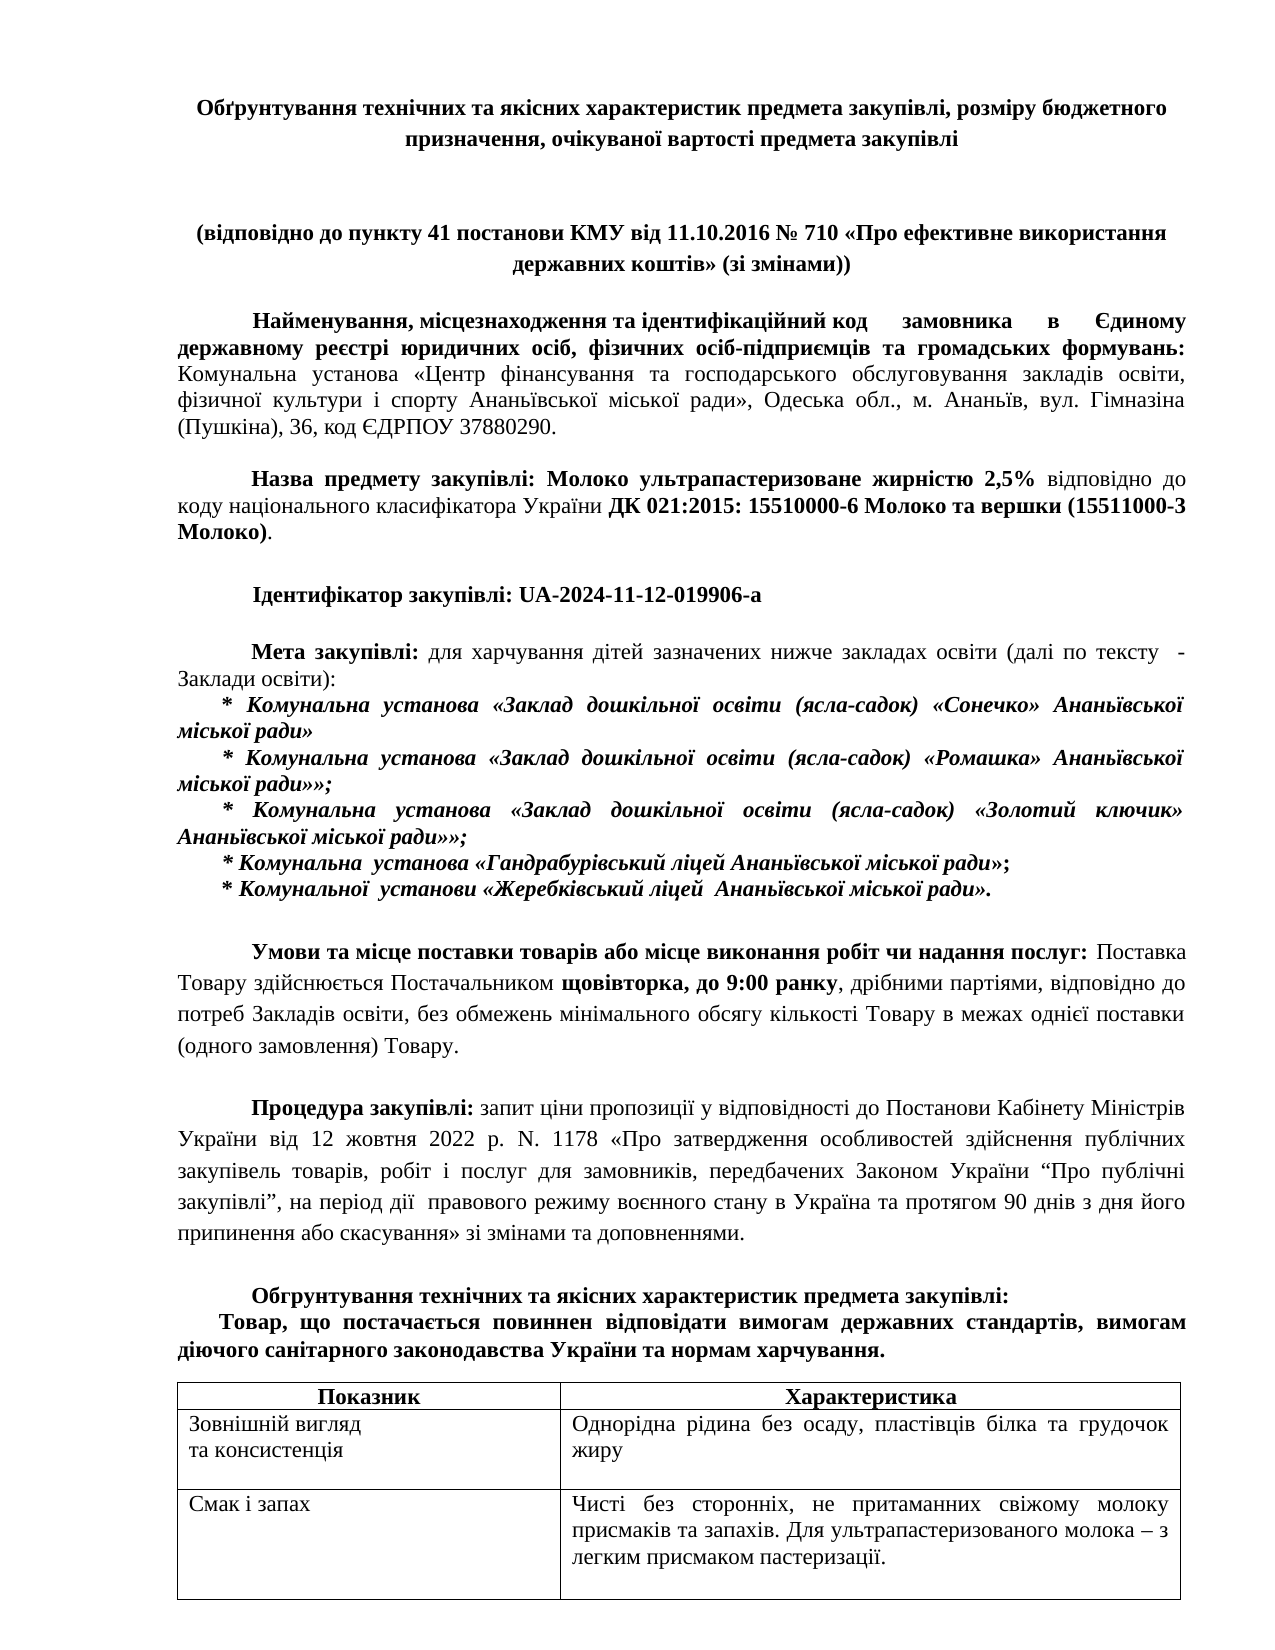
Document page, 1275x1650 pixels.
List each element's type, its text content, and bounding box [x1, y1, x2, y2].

text Товар, що постачається повиннен відповідати вимогам державних стандартів, вимогам діючого санітарного законодавства України та нормам харчування. [177, 1308, 1186, 1363]
text Обгрунтування технічних та якісних характеристик предмета закупівлі: [177, 1277, 1186, 1308]
text * Комунальна установа «Заклад дошкільної освіти (ясла-садок) «Ромашка» Ананьївської міської ради»»; [177, 744, 1186, 796]
text Умови та місце поставки товарів або місце виконання робіт чи надання послуг: Поставка Товару здійснюється Постачальником щовівторка, до 9:00 ранку, дрібними партіями, відповідно до потреб Закладів освіти, без обмежень мінімального обсягу кількості Товару в межах однієї поставки (одного замовлення) Товару. [177, 933, 1186, 1058]
text Обґрунтування технічних та якісних характеристик предмета закупівлі, розміру бюджетного призначення, очікуваної вартості предмета закупівлі [177, 89, 1186, 151]
table_header Показник [178, 1383, 560, 1409]
table_cell Однорідна рідина без осаду, пластівців білка та грудочок жиру [561, 1410, 1180, 1489]
table_header Характеристика [561, 1383, 1180, 1409]
table_cell Зовнішній вигляд та консистенція [178, 1410, 560, 1489]
text * Комунальна установа «Заклад дошкільної освіти (ясла-садок) «Сонечко» Ананьївської міської ради» [177, 691, 1186, 744]
text Процедура закупівлі: запит ціни пропозиції у відповідності до Постанови Кабінету Міністрів України від 12 жовтня 2022 р. N. 1178 «Про затвердження особливостей здійснення публічних закупівель товарів, робіт i послуг для замовників, передбачених Законом України “Про публічні закупівлі”, на період дії правового режиму воєнного стану в Україна та протягом 90 днів з дня його припинення або скасування» зі змінами та доповненнями. [177, 1089, 1186, 1246]
text Мета закупівлі: для харчування дітей зазначених нижче закладах освіти (далі по тексту - Заклади освіти): [177, 638, 1186, 691]
text (відповідно до пункту 41 постанови КМУ від 11.10.2016 № 710 «Про ефективне використання державних коштів» (зі змінами)) [177, 214, 1186, 276]
table_cell Чисті без сторонніх, не притаманних свіжому молоку присмаків та запахів. Для ультрапастеризованого молока – з легким присмаком пастеризації. [561, 1490, 1180, 1598]
text Найменування, місцезнаходження та ідентифікаційний код замовника в Єдиному державному реєстрі юридичних осіб, фізичних осіб-підприємців та громадських формувань: Комунальна установа «Центр фінансування та господарського обслуговування закладів освіти, фізичної культури і спорту Ананьївської міської ради», Одеська обл., м. Ананьїв, вул. Гімназіна (Пушкіна), 36, код ЄДРПОУ 37880290. [177, 307, 1186, 360]
text Ідентифікатор закупівлі: UA-2024-11-12-019906-а [177, 576, 1186, 607]
text Назва предмету закупівлі: Молоко ультрапастеризоване жирністю 2,5% відповідно до коду національного класифікатора України ДК 021:2015: 15510000-6 Молоко та вершки (15511000-3 Молоко). [177, 466, 1186, 544]
table_cell Смак і запах [178, 1490, 560, 1598]
text * Комунальна установа «Гандрабурівський ліцей Ананьївської міської ради»; [177, 849, 1186, 876]
text * Комунальна установа «Заклад дошкільної освіти (ясла-садок) «Золотий ключик» Ананьївської міської ради»»; [177, 796, 1186, 849]
text * Комунальної установи «Жеребківський ліцей Ананьївської міської ради». [177, 876, 1186, 902]
